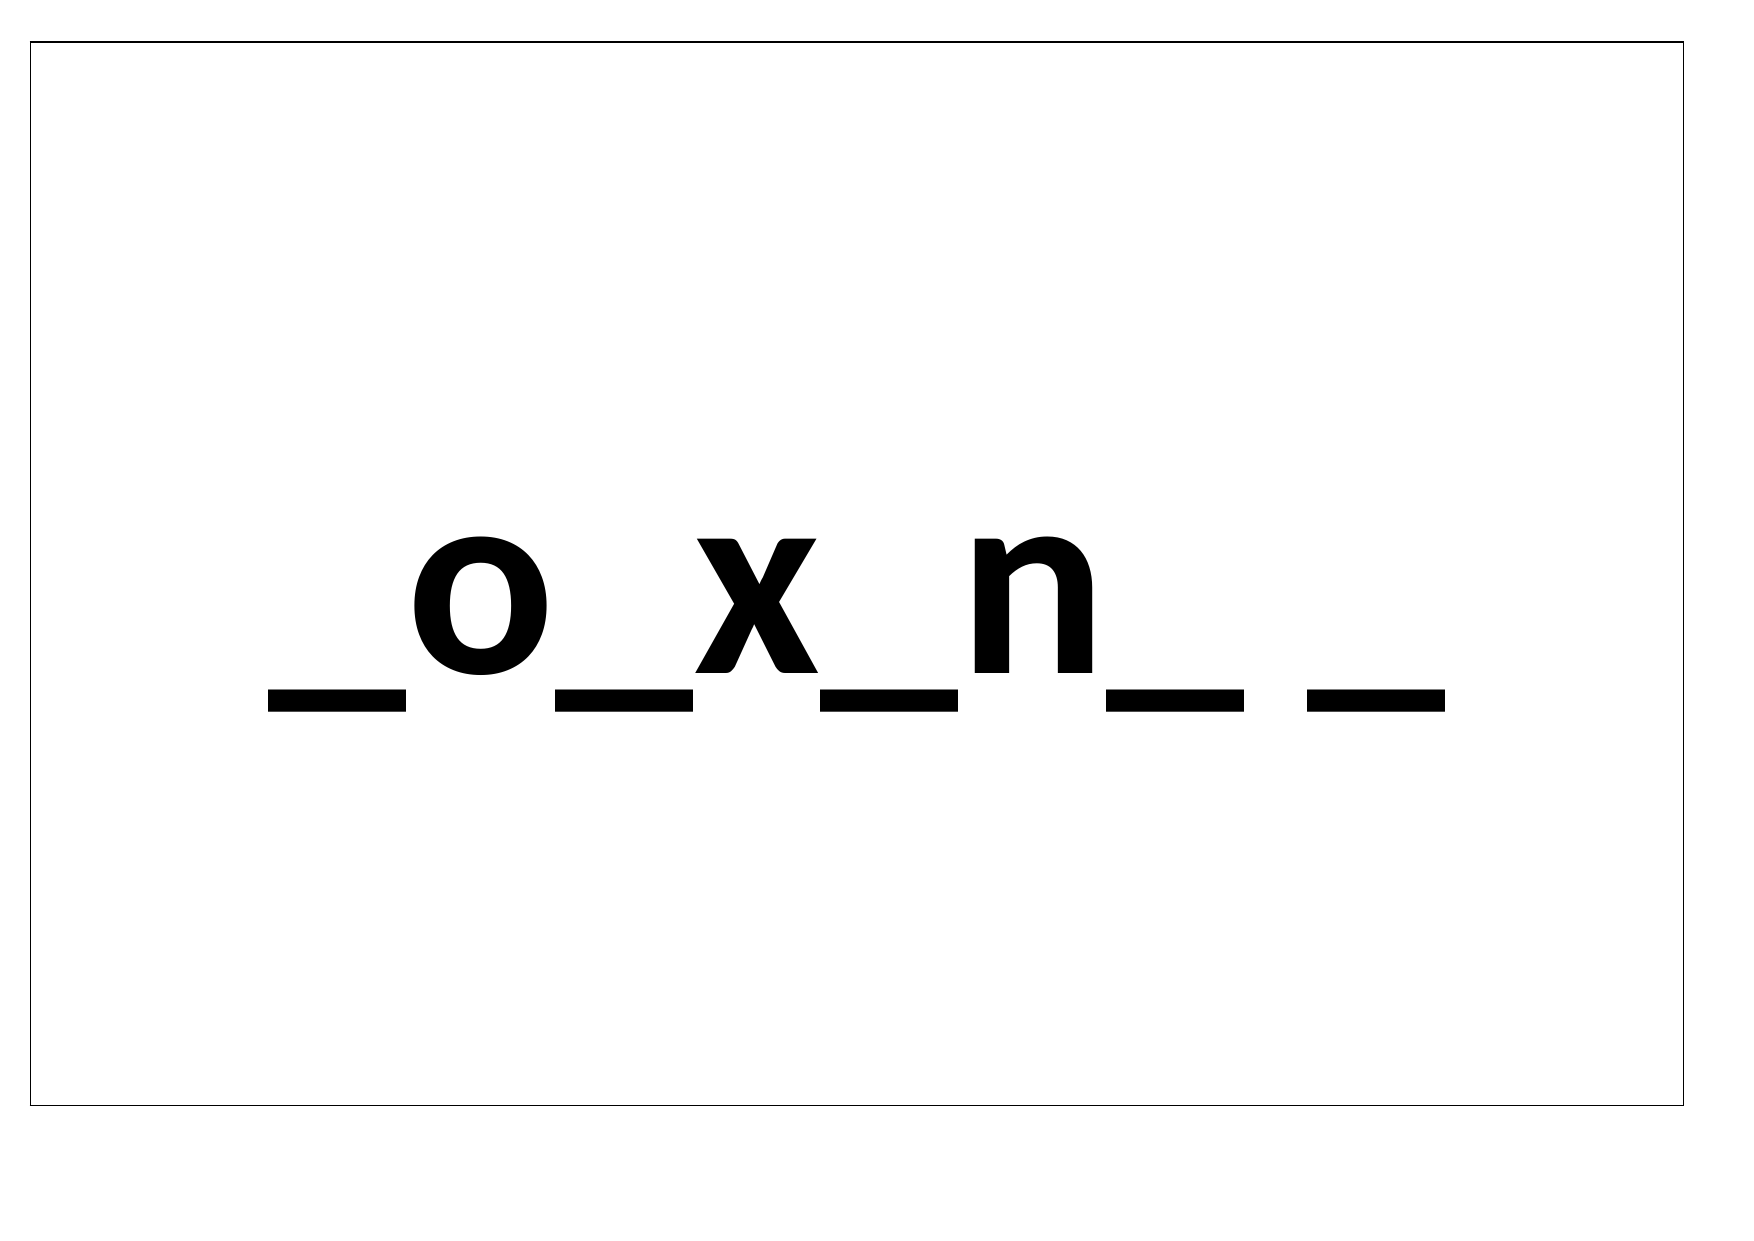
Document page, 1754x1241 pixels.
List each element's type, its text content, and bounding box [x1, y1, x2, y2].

table_cell _o_x_n_ _ [31, 43, 1683, 1104]
